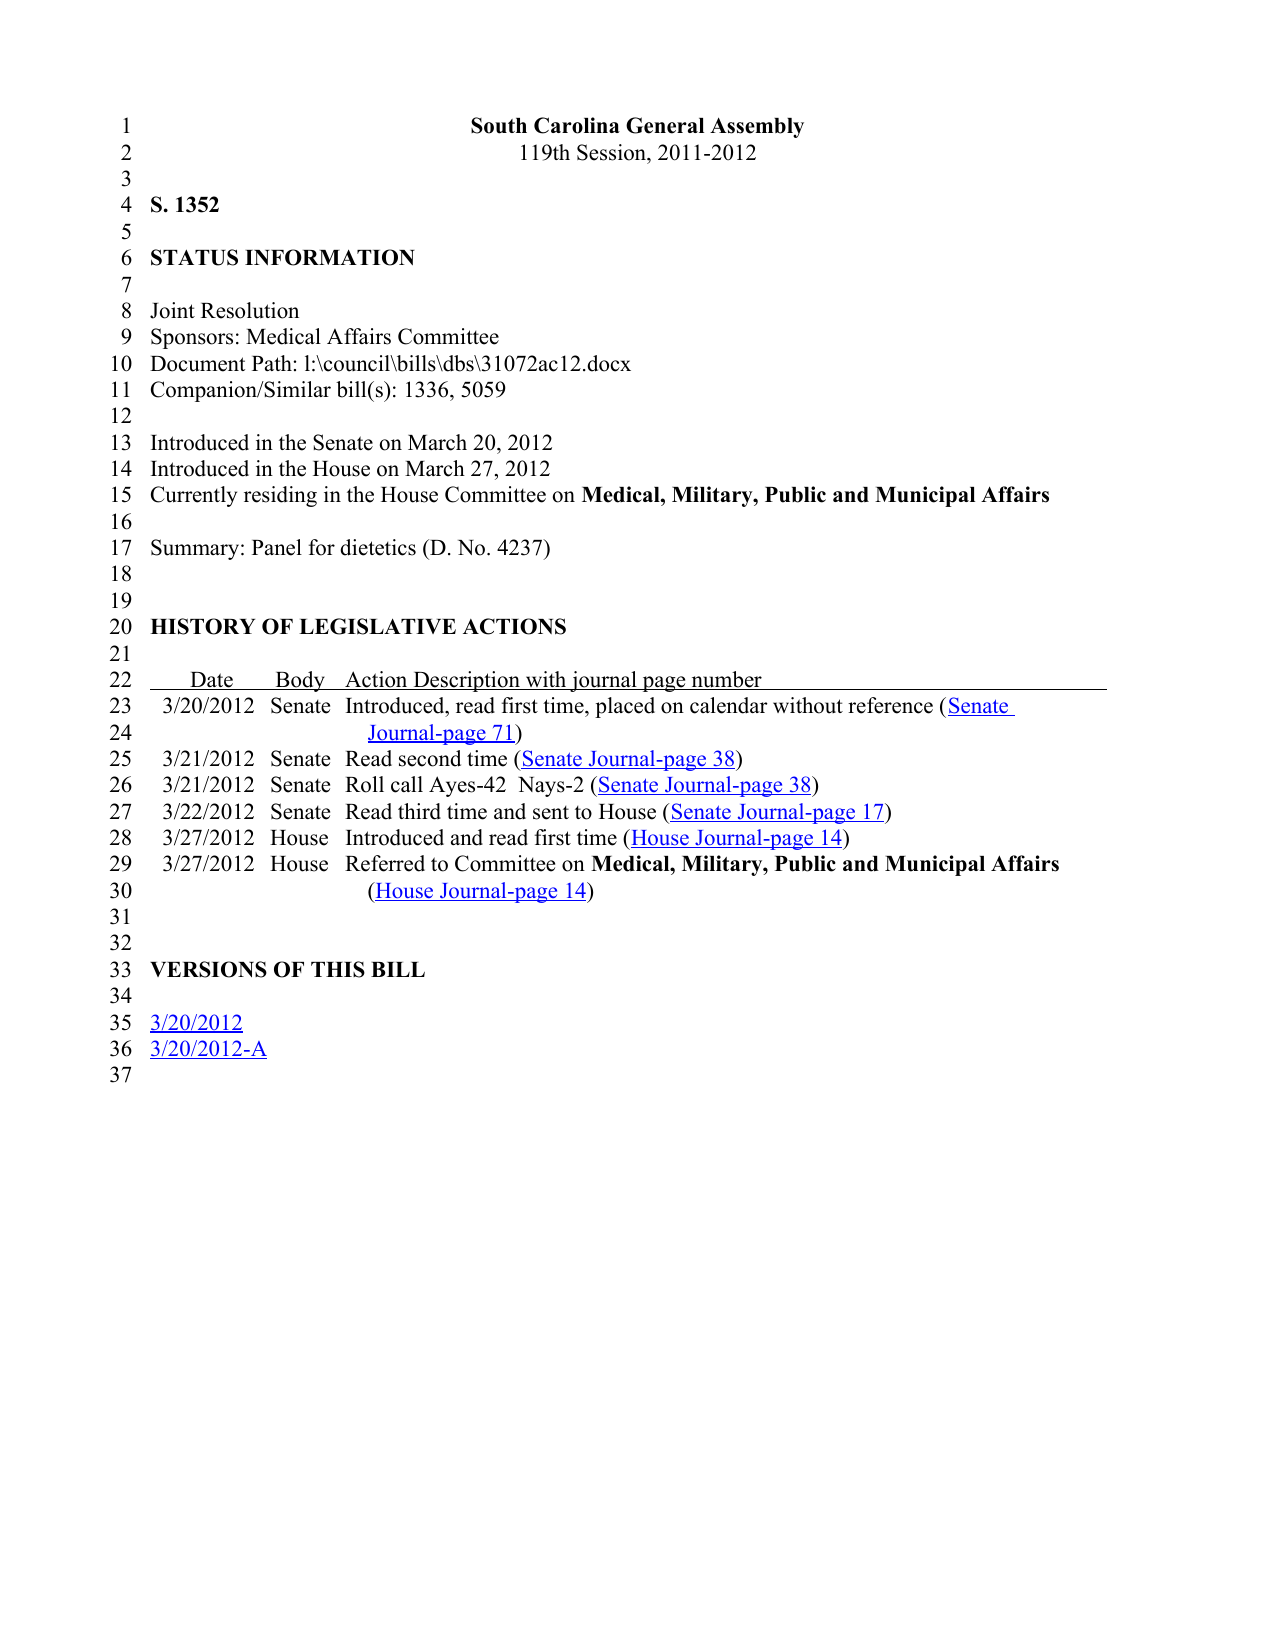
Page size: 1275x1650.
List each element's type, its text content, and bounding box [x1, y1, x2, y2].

text 119th Session, 2011-2012 [150, 139, 1125, 165]
text South Carolina General Assembly [150, 112, 1125, 139]
text Introduced in the House on March 27, 2012 [150, 455, 1125, 481]
text Date Body Action Description with journal page number [150, 666, 1125, 692]
text STATUS INFORMATION [150, 244, 1125, 271]
text Sponsors: Medical Affairs Committee [150, 323, 1125, 350]
text S. 1352 [150, 192, 1125, 218]
text 3/21/2012 Senate Roll call Ayes-42 Nays-2 (Senate Journal-page 38) [150, 771, 1125, 798]
text 3/20/2012-A [150, 1035, 1125, 1061]
text 3/21/2012 Senate Read second time (Senate Journal-page 38) [150, 745, 1125, 771]
text Currently residing in the House Committee on Medical, Military, Public and Municipal Affairs [150, 481, 1125, 508]
text 3/27/2012 House Introduced and read first time (House Journal-page 14) [150, 824, 1125, 850]
text Summary: Panel for dietetics (D. No. 4237) [150, 534, 1125, 561]
text 3/22/2012 Senate Read third time and sent to House (Senate Journal-page 17) [150, 798, 1125, 824]
text 3/20/2012 [150, 1008, 1125, 1035]
text 3/20/2012 Senate Introduced, read first time, placed on calendar without reference (Senate Journal-page 71) [150, 692, 1125, 745]
text Document Path: l:\council\bills\dbs\31072ac12.docx [150, 350, 1125, 376]
text Joint Resolution [150, 297, 1125, 323]
text 3/27/2012 House Referred to Committee on Medical, Military, Public and Municipal Affairs (House Journal-page 14) [150, 850, 1125, 903]
text HISTORY OF LEGISLATIVE ACTIONS [150, 613, 1125, 639]
text Companion/Similar bill(s): 1336, 5059 [150, 376, 1125, 402]
text VERSIONS OF THIS BILL [150, 956, 1125, 982]
text Introduced in the Senate on March 20, 2012 [150, 429, 1125, 455]
